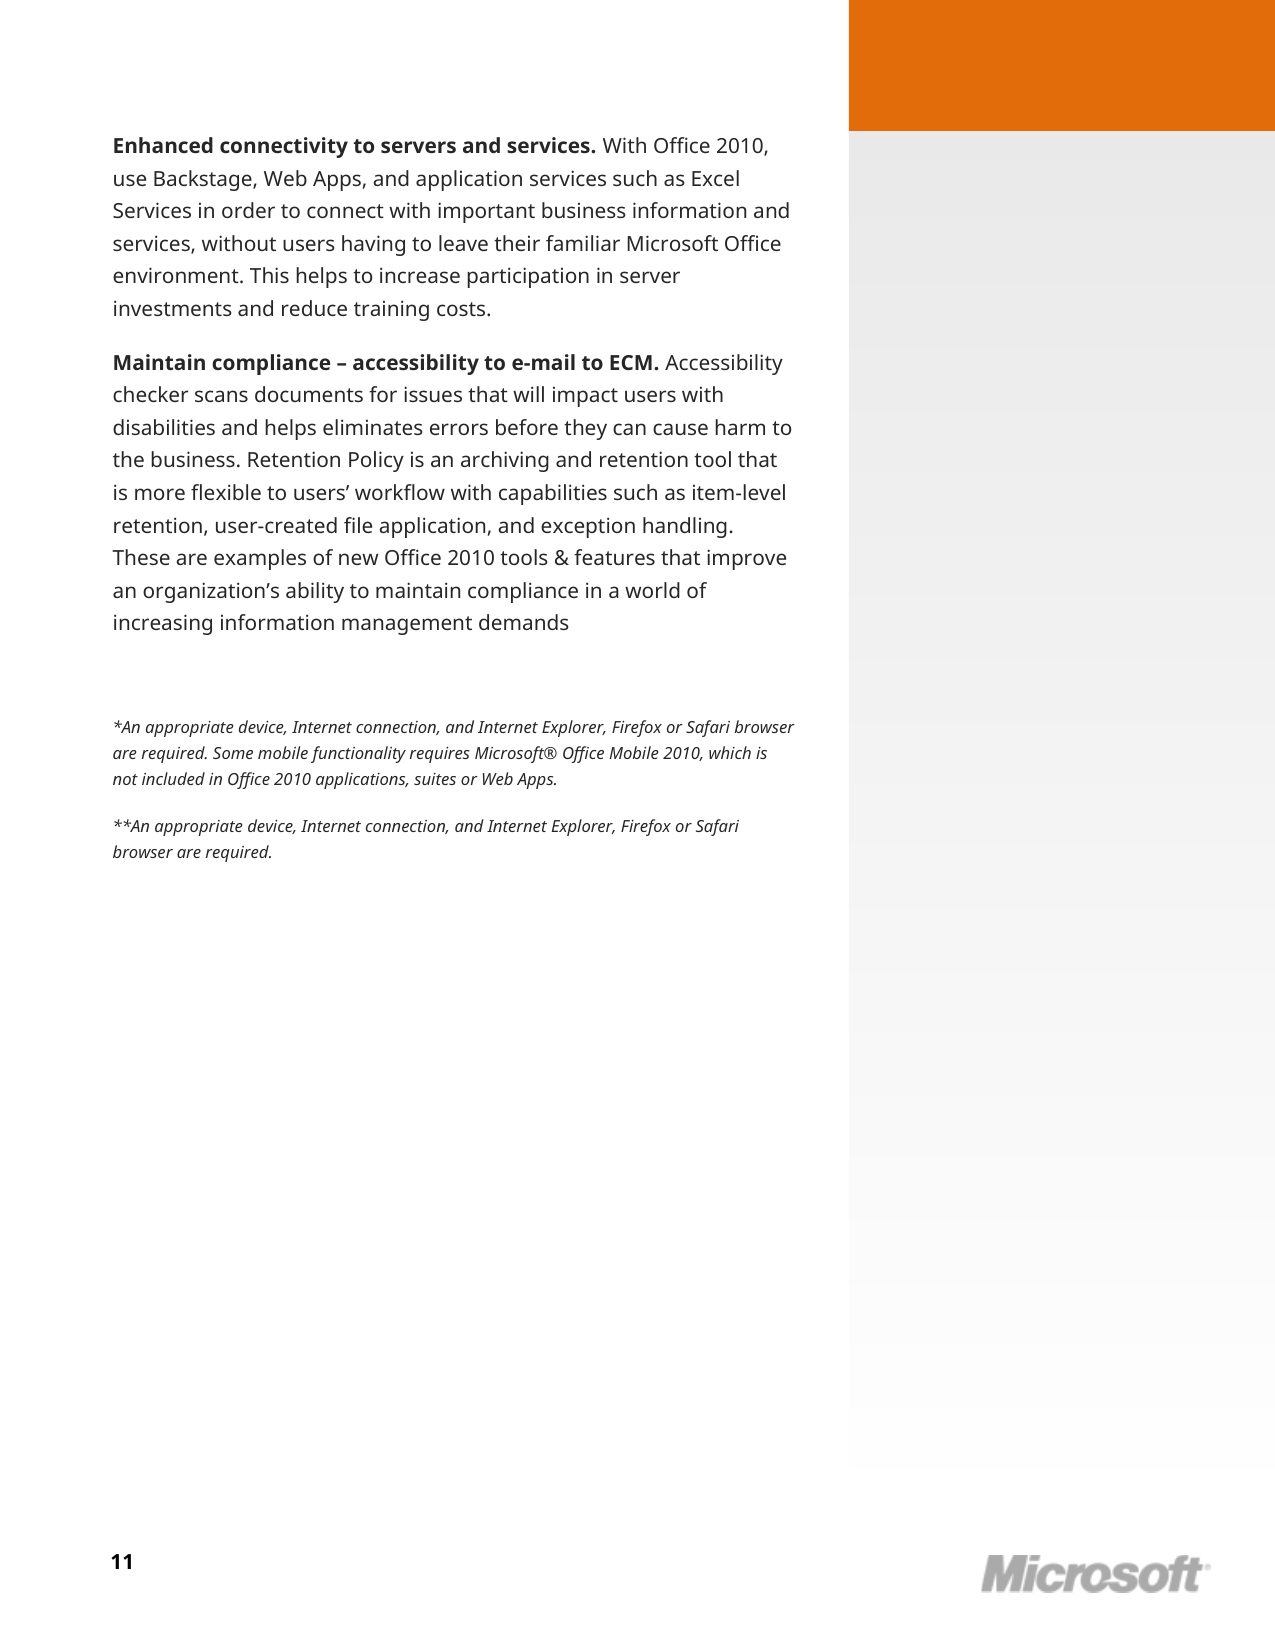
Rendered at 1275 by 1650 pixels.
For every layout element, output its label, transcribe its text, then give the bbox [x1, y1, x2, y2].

text **An appropriate device, Internet connection, and Internet Explorer, Firefox or Safari browser are required. [112, 814, 795, 863]
text Maintain compliance – accessibility to e-mail to ECM. Accessibility checker scans documents for issues that will impact users with disabilities and helps eliminates errors before they can cause harm to the business. Retention Policy is an archiving and retention tool that is more flexible to users’ workflow with capabilities such as item-level retention, user-created file application, and exception handling. These are examples of new Office 2010 tools & features that improve an organization’s ability to maintain compliance in a world of increasing information management demands [112, 348, 795, 637]
text *An appropriate device, Internet connection, and Internet Explorer, Firefox or Safari browser are required. Some mobile functionality requires Microsoft® Office Mobile 2010, which is not included in Office 2010 applications, suites or Web Apps. [112, 715, 795, 790]
picture [981, 1555, 1211, 1593]
text Enhanced connectivity to servers and services. With Office 2010, use Backstage, Web Apps, and application services such as Excel Services in order to connect with important business information and services, without users having to leave their familiar Microsoft Office environment. This helps to increase participation in server investments and reduce training costs. [112, 131, 795, 323]
